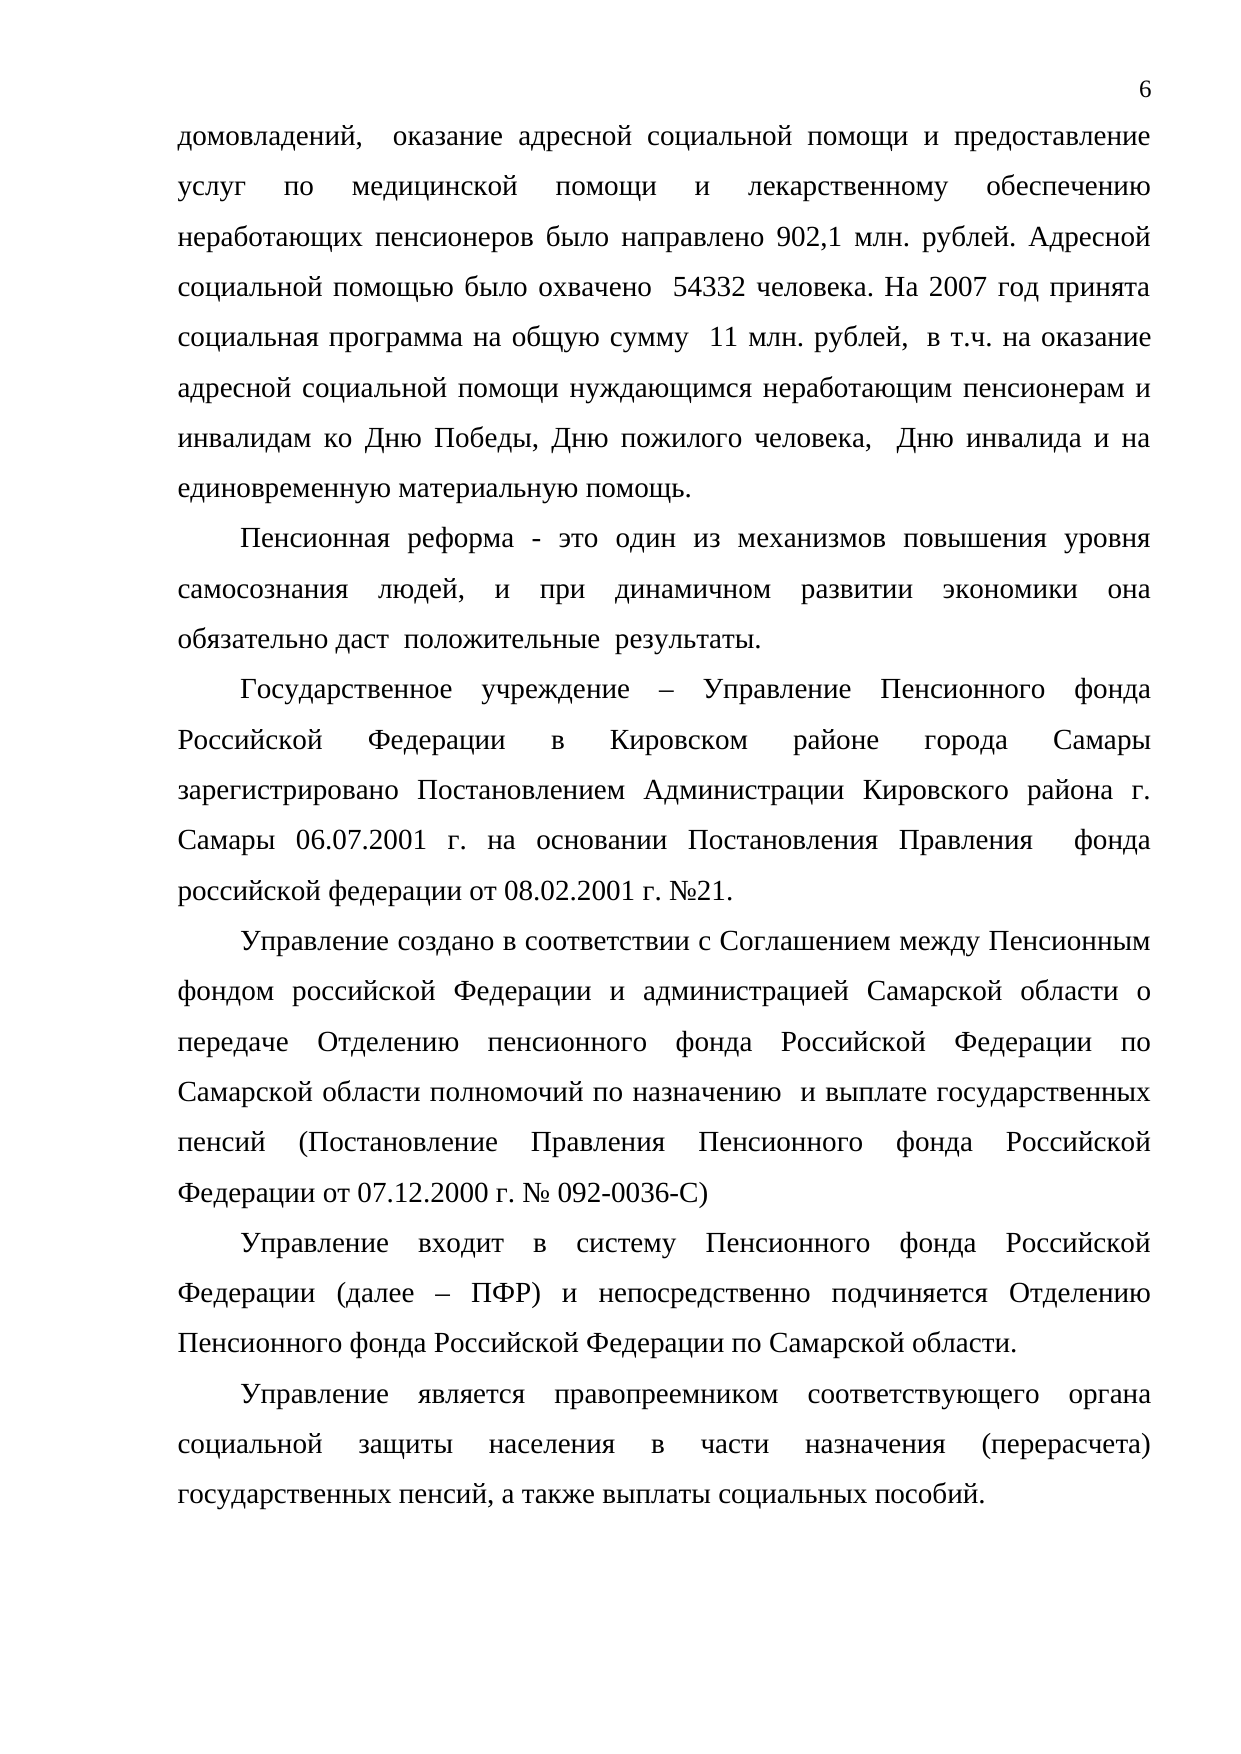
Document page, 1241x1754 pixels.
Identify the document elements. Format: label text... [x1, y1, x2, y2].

text Государственное учреждение – Управление Пенсионного фонда Российской Федерации в Кировском районе города Самары зарегистрировано Постановлением Администрации Кировского района г. Самары 06.07.2001 г. на основании Постановления Правления фонда российской федерации от 08.02.2001 г. №21. [177, 672, 1152, 906]
text Управление является правопреемником соответствующего органа социальной защиты населения в части назначения (перерасчета) государственных пенсий, а также выплаты социальных пособий. [177, 1376, 1152, 1510]
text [177, 118, 1152, 504]
text Управление входит в систему Пенсионного фонда Российской Федерации (далее – ПФР) и непосредственно подчиняется Отделению Пенсионного фонда Российской Федерации по Самарской области. [177, 1225, 1152, 1359]
text Пенсионная реформа - это один из механизмов повышения уровня самосознания людей, и при динамичном развитии экономики она обязательно даст положительные результаты. [177, 521, 1152, 655]
text Управление создано в соответствии с Соглашением между Пенсионным фондом российской Федерации и администрацией Самарской области о передаче Отделению пенсионного фонда Российской Федерации по Самарской области полномочий по назначению и выплате государственных пенсий (Постановление Правления Пенсионного фонда Российской Федерации от 07.12.2000 г. № 092-0036-С) [177, 923, 1152, 1208]
